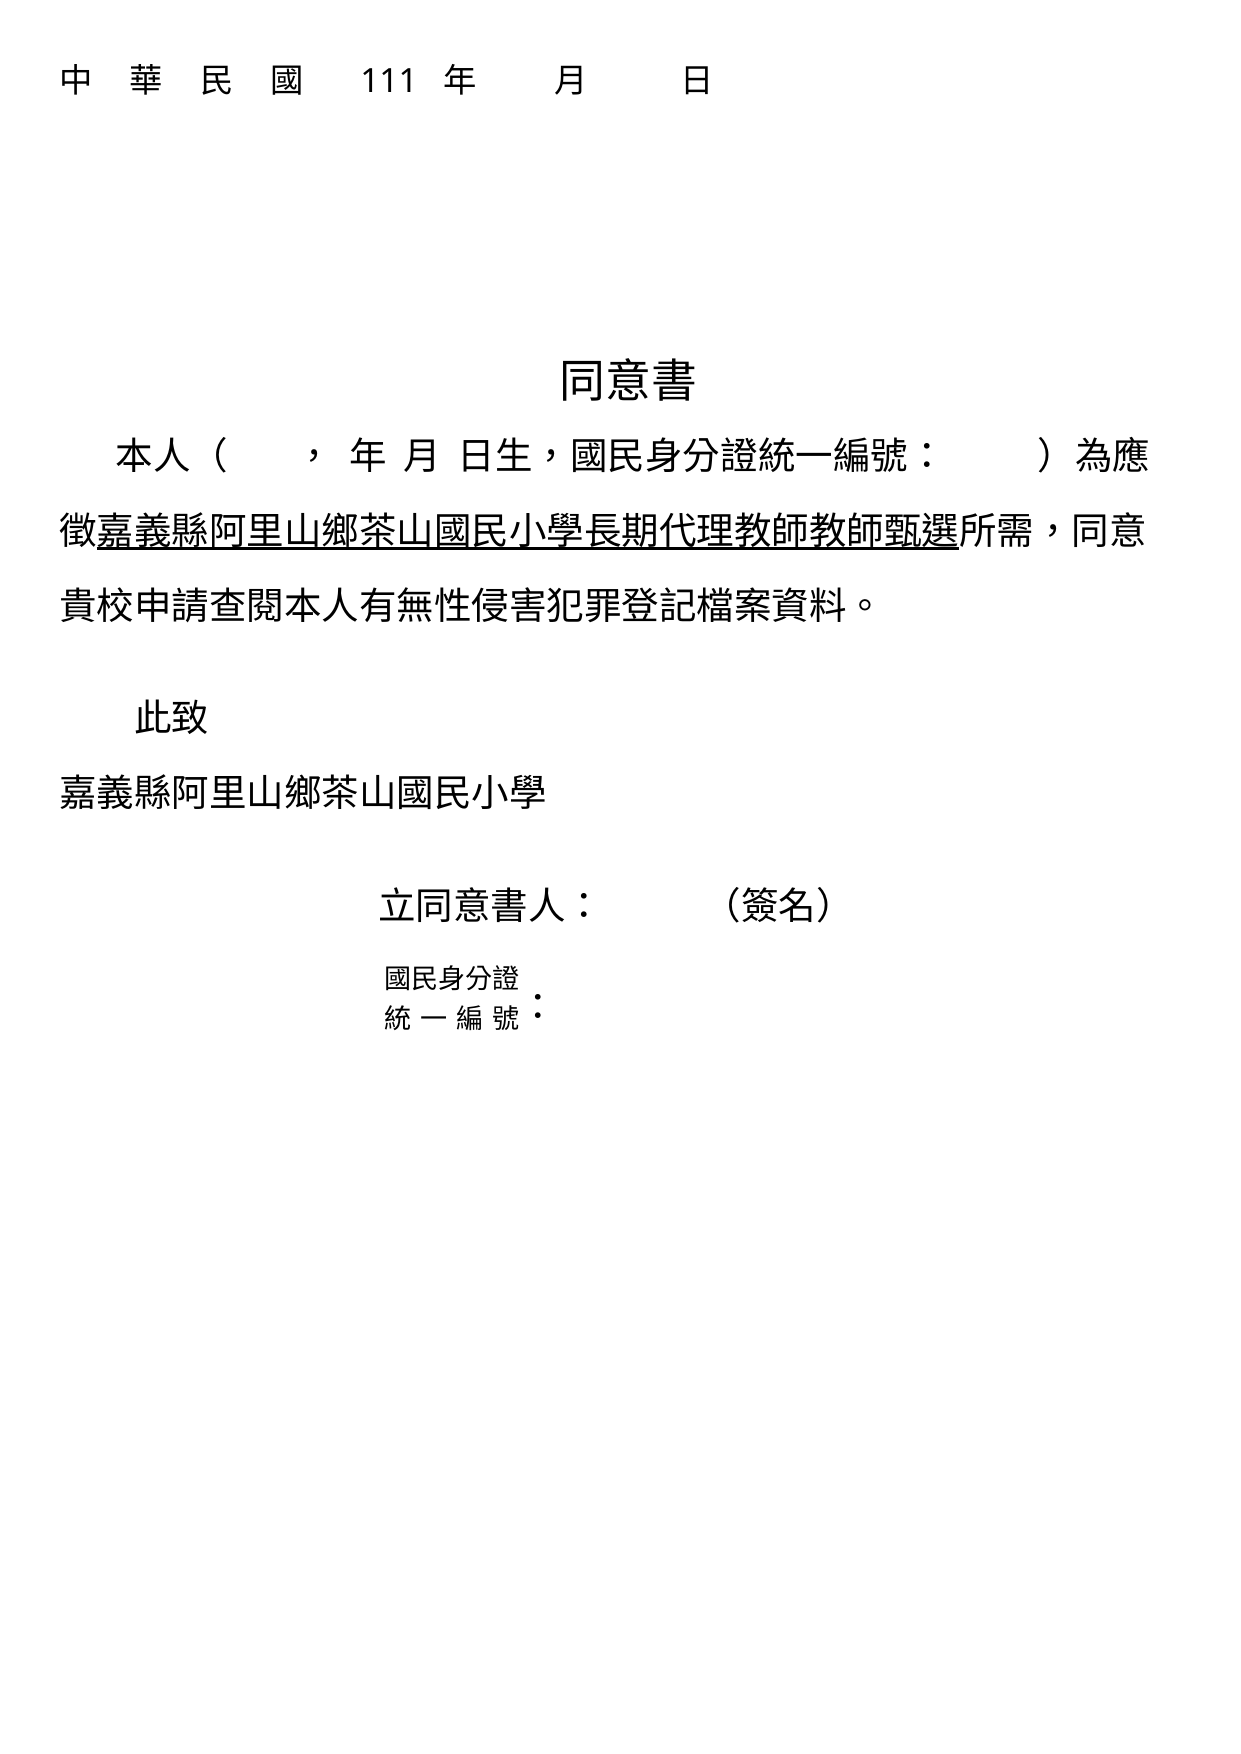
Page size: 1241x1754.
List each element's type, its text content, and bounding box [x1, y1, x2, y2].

text 中 華 民 國 111 年 月 日 [59, 41, 1181, 116]
text 同意書 [59, 341, 1197, 416]
text 國民身分證統一編號： [59, 941, 1181, 1053]
text 本人（ ， 年 月 日生，國民身分證統一編號： ）為應徵嘉義縣阿里山鄉茶山國民小學長期代理教師教師甄選所需，同意 貴校申請查閱本人有無性侵害犯罪登記檔案資料。 [59, 416, 1181, 641]
text 立同意書人： （簽名） [59, 866, 1181, 941]
text 此致 [59, 678, 1181, 753]
text 嘉義縣阿里山鄉茶山國民小學 [59, 753, 1181, 828]
